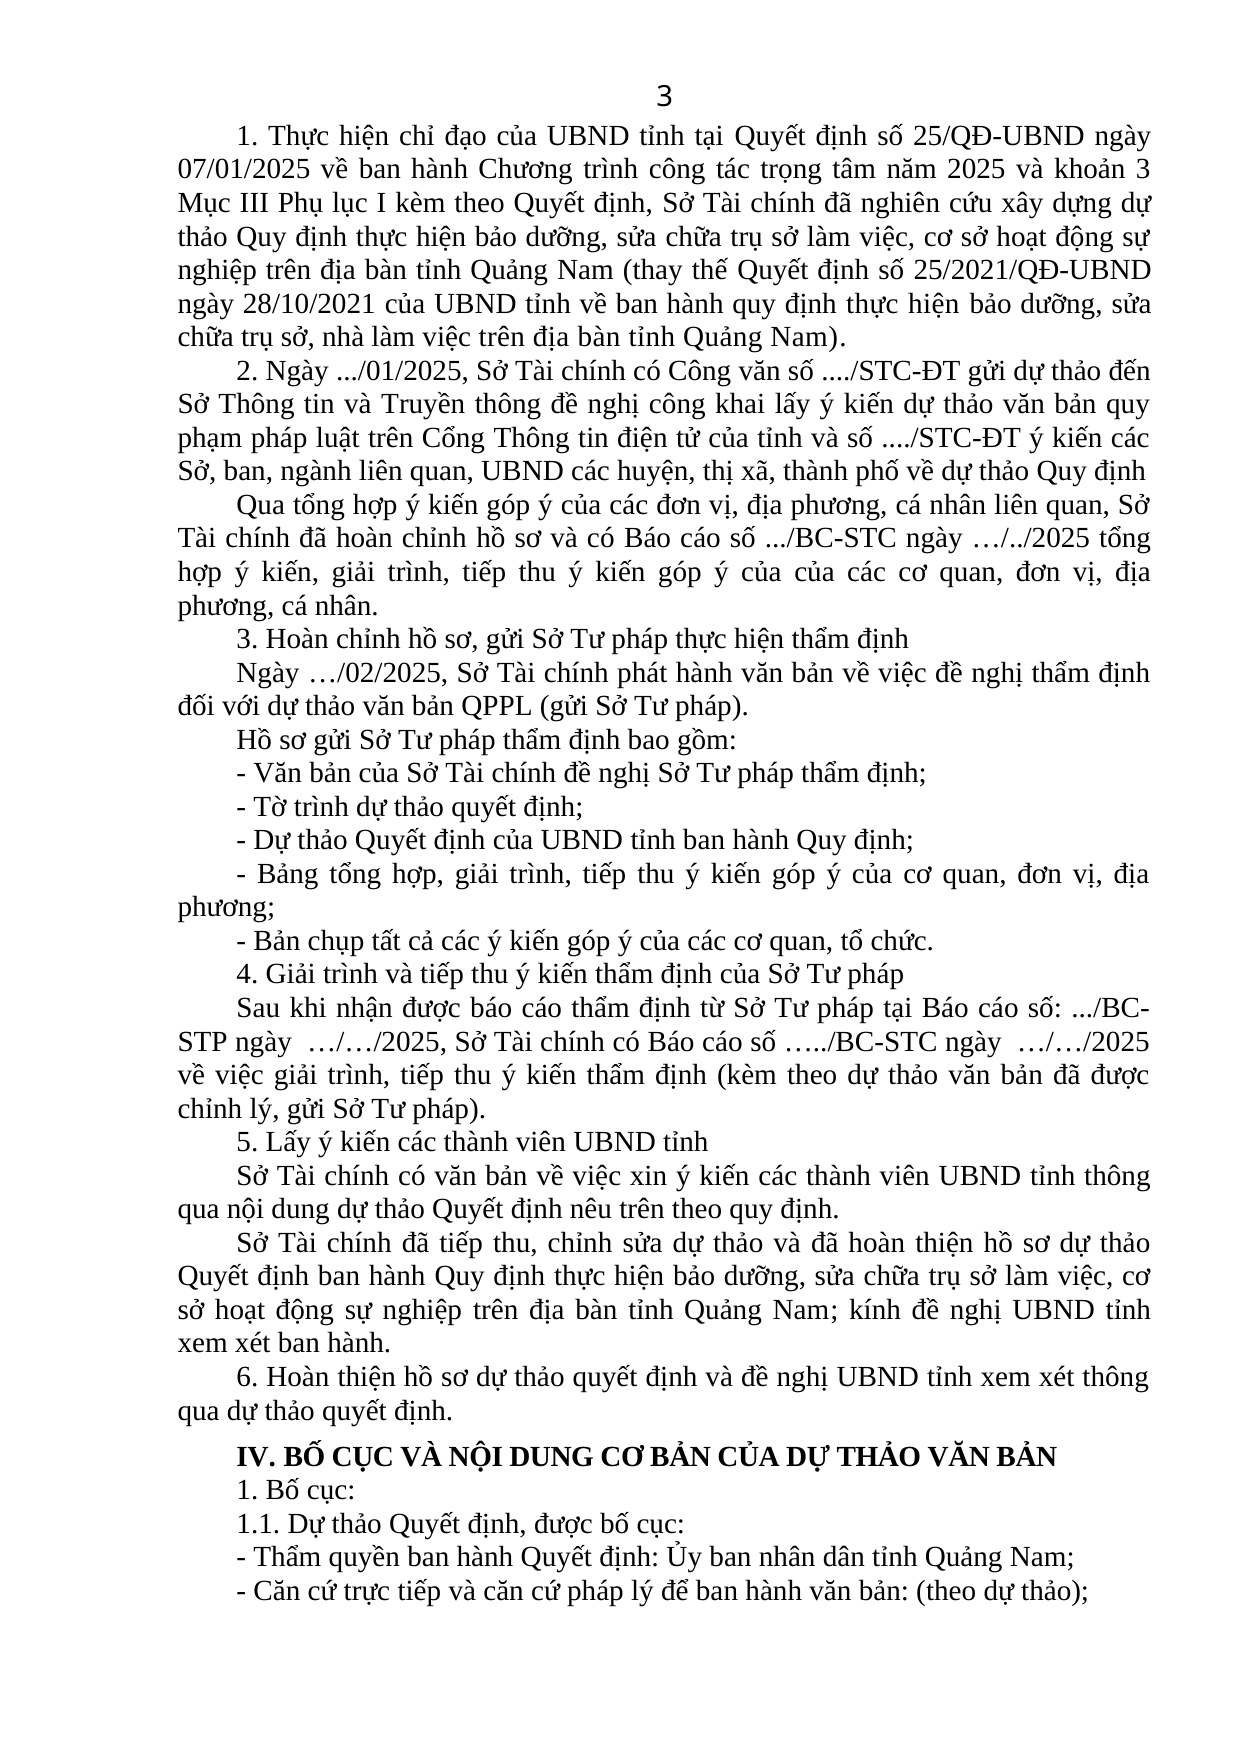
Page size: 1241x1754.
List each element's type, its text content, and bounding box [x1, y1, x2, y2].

text Ngày …/02/2025, Sở Tài chính phát hành văn bản về việc đề nghị thẩm định đối với dự thảo văn bản QPPL (gửi Sở Tư pháp). [177, 655, 1152, 722]
text - Văn bản của Sở Tài chính đề nghị Sở Tư pháp thẩm định; [177, 755, 1152, 789]
text 3. Hoàn chỉnh hồ sơ, gửi Sở Tư pháp thực hiện thẩm định [177, 621, 1152, 655]
text 1.1. Dự thảo Quyết định, được bố cục: [177, 1506, 1152, 1539]
text - Bản chụp tất cả các ý kiến góp ý của các cơ quan, tổ chức. [177, 923, 1152, 957]
text - Thẩm quyền ban hành Quyết định: Ủy ban nhân dân tỉnh Quảng Nam; [177, 1539, 1152, 1573]
text - Tờ trình dự thảo quyết định; [177, 789, 1152, 822]
text 4. Giải trình và tiếp thu ý kiến thẩm định của Sở Tư pháp [177, 957, 1152, 990]
text - Dự thảo Quyết định của UBND tỉnh ban hành Quy định; [177, 822, 1152, 856]
text 1. Bố cục: [177, 1472, 1152, 1506]
text 5. Lấy ý kiến các thành viên UBND tỉnh [177, 1124, 1152, 1158]
text - Bảng tổng hợp, giải trình, tiếp thu ý kiến góp ý của cơ quan, đơn vị, địa phương; [177, 856, 1152, 923]
text Sau khi nhận được báo cáo thẩm định từ Sở Tư pháp tại Báo cáo số: .../BC-STP ngày …/…/2025, Sở Tài chính có Báo cáo số …../BC-STC ngày …/…/2025 về việc giải trình, tiếp thu ý kiến thẩm định (kèm theo dự thảo văn bản đã được chỉnh lý, gửi Sở Tư pháp). [177, 990, 1152, 1124]
text 2. Ngày .../01/2025, Sở Tài chính có Công văn số ..../STC-ĐT gửi dự thảo đến Sở Thông tin và Truyền thông đề nghị công khai lấy ý kiến dự thảo văn bản quy phạm pháp luật trên Cổng Thông tin điện tử của tỉnh và số ..../STC-ĐT ý kiến các Sở, ban, ngành liên quan, UBND các huyện, thị xã, thành phố về dự thảo Quy định [177, 353, 1152, 487]
text Sở Tài chính đã tiếp thu, chỉnh sửa dự thảo và đã hoàn thiện hồ sơ dự thảo Quyết định ban hành Quy định thực hiện bảo dưỡng, sửa chữa trụ sở làm việc, cơ sở hoạt động sự nghiệp trên địa bàn tỉnh Quảng Nam; kính đề nghị UBND tỉnh xem xét ban hành. [177, 1225, 1152, 1359]
text 6. Hoàn thiện hồ sơ dự thảo quyết định và đề nghị UBND tỉnh xem xét thông qua dự thảo quyết định. [177, 1359, 1152, 1426]
text Hồ sơ gửi Sở Tư pháp thẩm định bao gồm: [177, 722, 1152, 755]
text IV. BỐ CỤC VÀ NỘI DUNG CƠ BẢN CỦA DỰ THẢO VĂN BẢN [177, 1439, 1152, 1472]
text Qua tổng hợp ý kiến góp ý của các đơn vị, địa phương, cá nhân liên quan, Sở Tài chính đã hoàn chỉnh hồ sơ và có Báo cáo số .../BC-STC ngày …/../2025 tổng hợp ý kiến, giải trình, tiếp thu ý kiến góp ý của của các cơ quan, đơn vị, địa phương, cá nhân. [177, 487, 1152, 621]
text - Căn cứ trực tiếp và căn cứ pháp lý để ban hành văn bản: (theo dự thảo); [177, 1573, 1152, 1606]
text 1. Thực hiện chỉ đạo của UBND tỉnh tại Quyết định số 25/QĐ-UBND ngày 07/01/2025 về ban hành Chương trình công tác trọng tâm năm 2025 và khoản 3 Mục III Phụ lục I kèm theo Quyết định, Sở Tài chính đã nghiên cứu xây dựng dự thảo Quy định thực hiện bảo dưỡng, sửa chữa trụ sở làm việc, cơ sở hoạt động sự nghiệp trên địa bàn tỉnh Quảng Nam (thay thế Quyết định số 25/2021/QĐ-UBND ngày 28/10/2021 của UBND tỉnh về ban hành quy định thực hiện bảo dưỡng, sửa chữa trụ sở, nhà làm việc trên địa bàn tỉnh Quảng Nam). [177, 118, 1152, 353]
text Sở Tài chính có văn bản về việc xin ý kiến các thành viên UBND tỉnh thông qua nội dung dự thảo Quyết định nêu trên theo quy định. [177, 1158, 1152, 1225]
